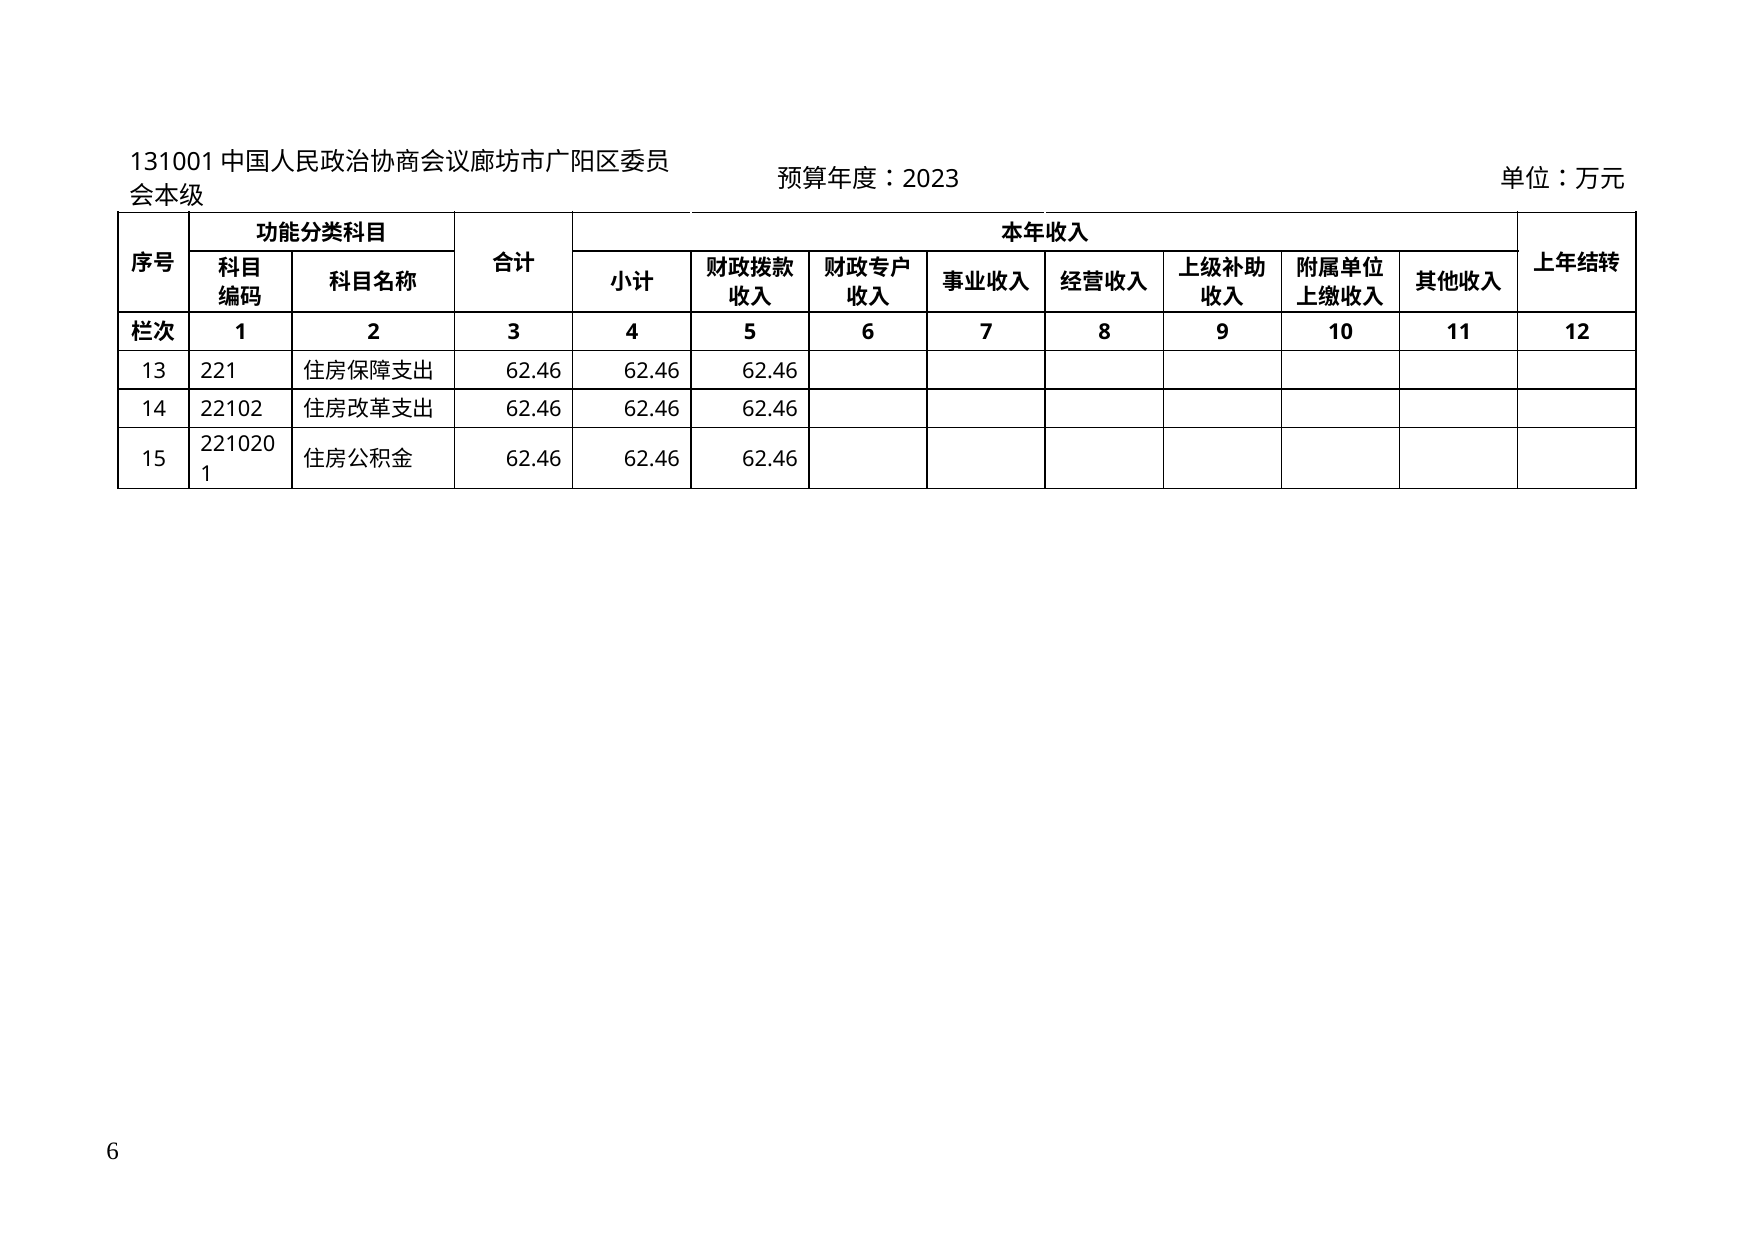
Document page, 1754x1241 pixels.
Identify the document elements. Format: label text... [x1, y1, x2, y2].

table_cell 12 [1518, 313, 1635, 349]
table_cell 14 [119, 390, 188, 426]
table_cell [1518, 351, 1635, 388]
table_header 预算年度：2023 [692, 143, 1044, 211]
table_cell 15 [119, 428, 188, 487]
table_cell 财政拨款 收入 [692, 252, 808, 311]
table_cell 4 [573, 313, 690, 349]
table_cell 62.46 [573, 390, 690, 426]
table_cell [1046, 351, 1163, 388]
table_cell 62.46 [455, 428, 572, 487]
table_cell 经营收入 [1046, 252, 1163, 311]
table_cell 7 [928, 313, 1044, 349]
table_cell 22102 [190, 390, 291, 426]
table_cell 科目 编码 [190, 252, 291, 311]
table_cell 62.46 [455, 351, 572, 388]
table_cell 上级补助收入 [1164, 252, 1281, 311]
table_cell 其他收入 [1400, 252, 1517, 311]
table_cell 62.46 [573, 351, 690, 388]
table_cell 8 [1046, 313, 1163, 349]
table_cell 栏次 [119, 313, 188, 349]
table_cell 事业收入 [928, 252, 1044, 311]
table_header 单位：万元 [1046, 143, 1635, 211]
table_cell 附属单位上缴收入 [1282, 252, 1399, 311]
table_cell [1164, 351, 1281, 388]
table_cell 221 [190, 351, 291, 388]
table_cell [1400, 351, 1517, 388]
table_cell [1518, 390, 1635, 426]
table_cell [1282, 390, 1399, 426]
table_cell [1282, 428, 1399, 487]
table_cell 科目名称 [293, 252, 454, 311]
table_cell 序号 [119, 213, 188, 311]
table_cell [1164, 428, 1281, 487]
table_cell [928, 428, 1044, 487]
table_cell 合计 [455, 213, 572, 311]
table_cell 本年收入 [573, 213, 1517, 250]
table_cell 62.46 [692, 428, 808, 487]
table_cell [810, 351, 926, 388]
table_cell [928, 390, 1044, 426]
table_cell 62.46 [573, 428, 690, 487]
table_cell [1400, 428, 1517, 487]
table_cell 5 [692, 313, 808, 349]
table_cell 6 [810, 313, 926, 349]
table_cell 住房保障支出 [293, 351, 454, 388]
table_cell 2210201 [190, 428, 291, 487]
table_cell [1046, 428, 1163, 487]
table_cell [1164, 390, 1281, 426]
table_cell 2 [293, 313, 454, 349]
table_cell 上年结转 [1518, 213, 1635, 311]
table_cell 小计 [573, 252, 690, 311]
table_cell [810, 428, 926, 487]
table_header 131001中国人民政治协商会议廊坊市广阳区委员会本级 [119, 143, 690, 211]
table_cell [928, 351, 1044, 388]
table_cell 11 [1400, 313, 1517, 349]
table_cell [810, 390, 926, 426]
table_cell 住房改革支出 [293, 390, 454, 426]
table_cell 财政专户 收入 [810, 252, 926, 311]
table_cell [1046, 390, 1163, 426]
table_cell 62.46 [692, 351, 808, 388]
table_cell 62.46 [455, 390, 572, 426]
table_cell 功能分类科目 [190, 213, 454, 250]
table_cell [1518, 428, 1635, 487]
table_cell 10 [1282, 313, 1399, 349]
table_cell 3 [455, 313, 572, 349]
table_cell 1 [190, 313, 291, 349]
table_cell 9 [1164, 313, 1281, 349]
table_cell [1400, 390, 1517, 426]
table_cell 住房公积金 [293, 428, 454, 487]
table_cell 13 [119, 351, 188, 388]
table_cell 62.46 [692, 390, 808, 426]
table_cell [1282, 351, 1399, 388]
